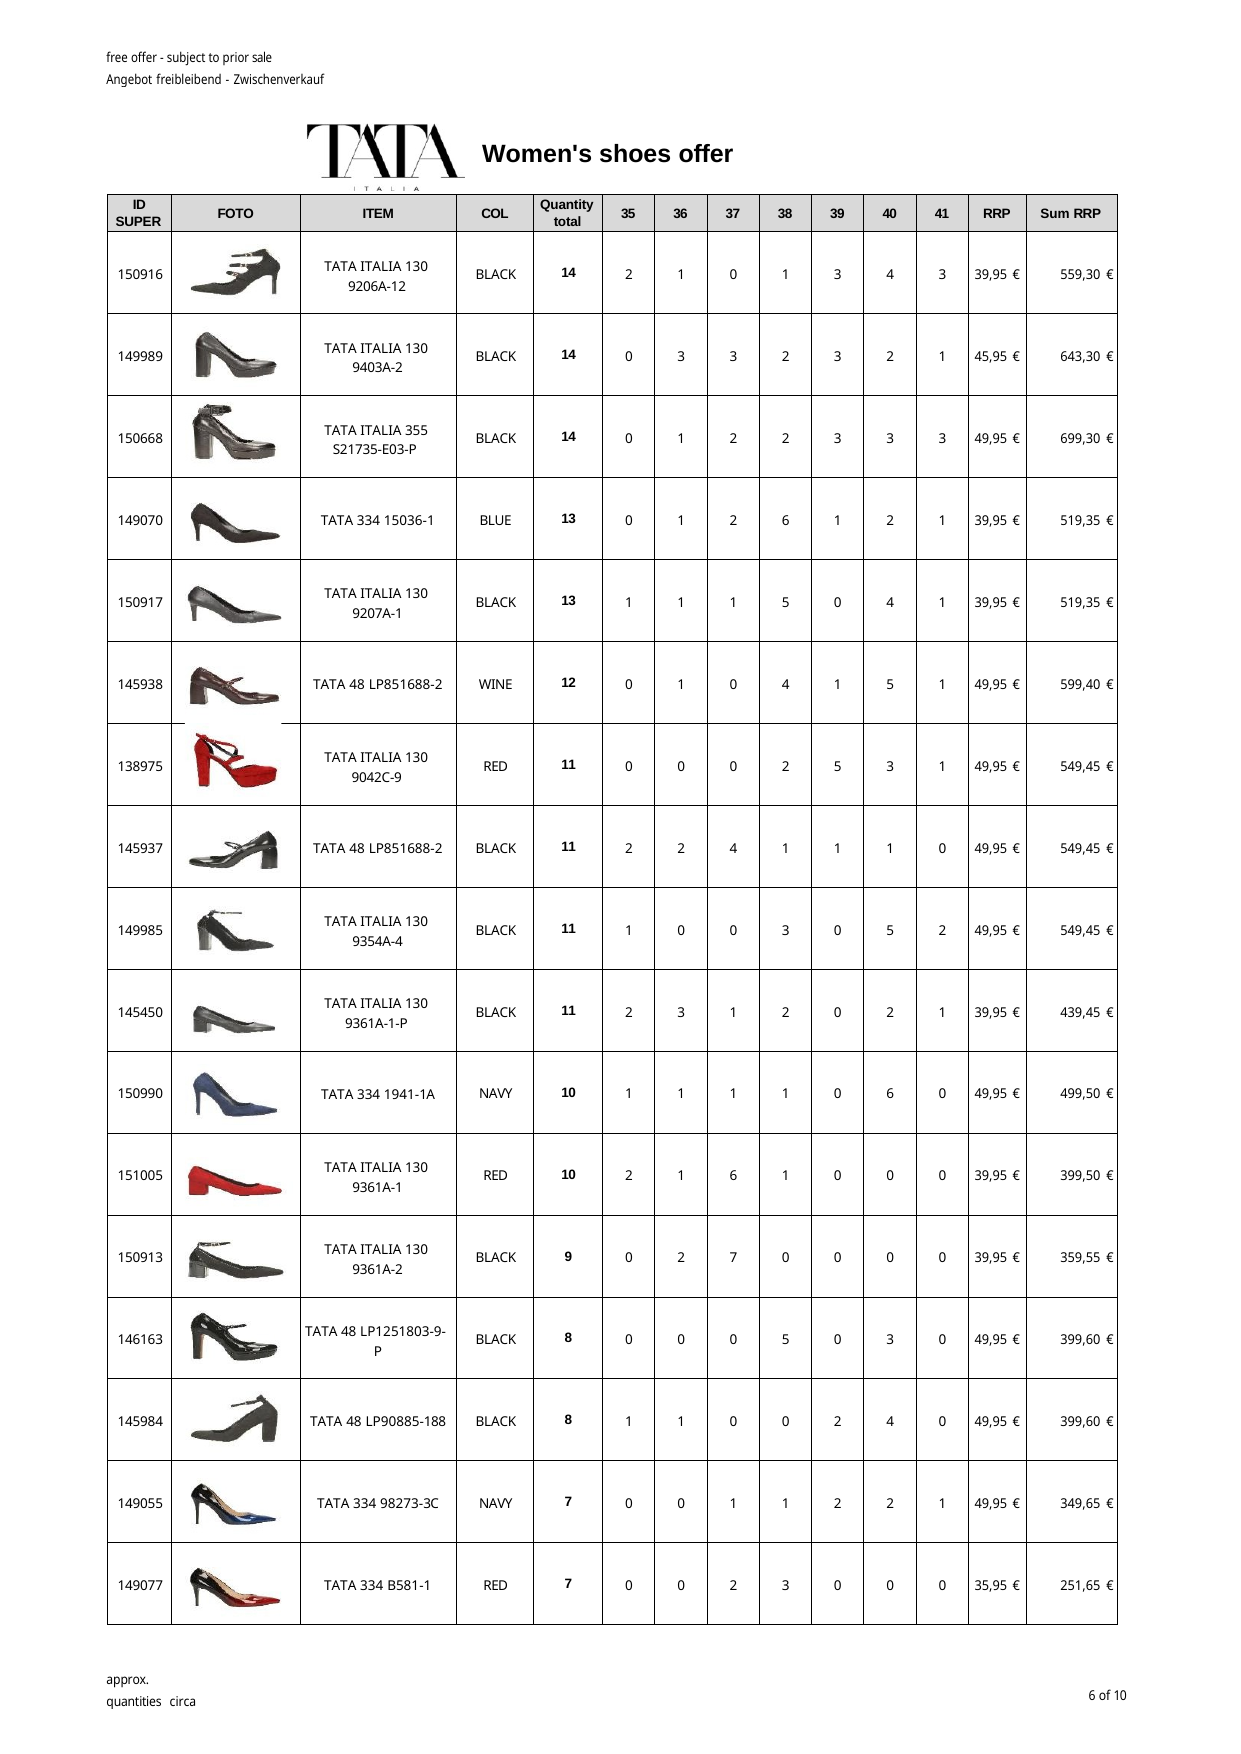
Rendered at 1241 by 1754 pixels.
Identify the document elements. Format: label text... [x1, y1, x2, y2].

table_cell 10 [534, 1134, 602, 1214]
picture [184, 830, 281, 873]
table_cell 549,45 € [1027, 806, 1117, 887]
table_cell 3 [655, 970, 707, 1051]
table_cell 6 [760, 478, 811, 559]
table_cell 549,45 € [1027, 724, 1117, 805]
table_header 39 [812, 195, 863, 231]
table_cell 150916 [108, 232, 171, 313]
table_cell 150990 [108, 1052, 171, 1133]
table_cell 39,95 € [969, 560, 1026, 641]
picture [184, 1157, 293, 1207]
table_cell 0 [812, 560, 863, 641]
table_cell 0 [917, 1052, 968, 1133]
table_cell 0 [812, 1134, 863, 1214]
picture [306, 123, 465, 191]
table_cell 1 [655, 560, 707, 641]
table_cell 11 [534, 888, 602, 969]
table_cell 1 [708, 970, 759, 1051]
table_cell 12 [534, 642, 602, 723]
table_cell 3 [864, 396, 916, 477]
table_cell 11 [534, 970, 602, 1051]
picture [184, 723, 282, 797]
table_cell 3 [917, 396, 968, 477]
table_cell 1 [760, 1461, 811, 1542]
picture [196, 906, 275, 955]
table_cell 149055 [108, 1461, 171, 1542]
table_cell BLACK [457, 560, 533, 641]
table_cell 2 [760, 396, 811, 477]
table_cell 3 [708, 314, 759, 395]
table_cell [172, 1461, 300, 1542]
picture [185, 1064, 281, 1125]
table_cell 559,30 € [1027, 232, 1117, 313]
table_cell [172, 888, 300, 969]
table_cell [172, 1543, 300, 1624]
table_header Sum RRP [1027, 195, 1117, 231]
table_header 37 [708, 195, 759, 231]
table_cell 1 [603, 888, 654, 969]
table_cell 2 [864, 478, 916, 559]
table_cell 0 [812, 970, 863, 1051]
table_cell 3 [812, 314, 863, 395]
table_cell 4 [864, 560, 916, 641]
table_cell 4 [864, 1379, 916, 1460]
table_cell TATA ITALIA 355 S21735-E03-P [301, 396, 456, 477]
table_cell 0 [708, 1298, 759, 1378]
picture [185, 1391, 281, 1453]
table_cell 10 [534, 1052, 602, 1133]
table_cell 11 [534, 724, 602, 805]
table_header 38 [760, 195, 811, 231]
table_header COL [457, 195, 533, 231]
table_cell RED [457, 1543, 533, 1624]
table_cell 14 [534, 396, 602, 477]
table_cell 499,50 € [1027, 1052, 1117, 1133]
table_cell 49,95 € [969, 1052, 1026, 1133]
table_cell 2 [603, 806, 654, 887]
table_cell 138975 [108, 724, 171, 805]
table_cell TATA ITALIA 130 9206A-12 [301, 232, 456, 313]
table_cell 5 [760, 560, 811, 641]
table_cell 39,95 € [969, 970, 1026, 1051]
picture [190, 1000, 281, 1037]
table_cell 399,50 € [1027, 1134, 1117, 1214]
table_cell 359,55 € [1027, 1216, 1117, 1296]
table_cell TATA 334 1941-1A [301, 1052, 456, 1133]
table_cell 1 [708, 560, 759, 641]
table_cell TATA 334 15036-1 [301, 478, 456, 559]
table_cell 5 [812, 724, 863, 805]
table_cell BLACK [457, 970, 533, 1051]
picture [190, 1310, 281, 1364]
table_cell 146163 [108, 1298, 171, 1378]
table_cell 45,95 € [969, 314, 1026, 395]
table_cell 2 [812, 1461, 863, 1542]
table_cell 0 [812, 1298, 863, 1378]
table_cell 0 [603, 1461, 654, 1542]
table_cell [172, 396, 300, 477]
table_cell 0 [760, 1379, 811, 1460]
table_cell 4 [864, 232, 916, 313]
table_cell 519,35 € [1027, 560, 1117, 641]
table_cell 0 [655, 1543, 707, 1624]
table_cell TATA 334 B581-1 [301, 1543, 456, 1624]
table_cell 49,95 € [969, 642, 1026, 723]
table_cell 3 [812, 232, 863, 313]
table_header RRP [969, 195, 1026, 231]
table_cell 3 [864, 724, 916, 805]
table_cell 699,30 € [1027, 396, 1117, 477]
table_cell 1 [917, 642, 968, 723]
picture [190, 502, 282, 547]
table_cell BLACK [457, 1298, 533, 1378]
table_header 41 [917, 195, 968, 231]
table_cell 1 [655, 1379, 707, 1460]
table_cell 1 [864, 806, 916, 887]
table_cell 13 [534, 560, 602, 641]
table_cell RED [457, 1134, 533, 1214]
table_cell 599,40 € [1027, 642, 1117, 723]
table_cell TATA 48 LP90885-188 [301, 1379, 456, 1460]
table_header ID SUPER [108, 195, 171, 231]
table_cell [172, 1379, 300, 1460]
table_cell 0 [917, 1543, 968, 1624]
table_cell 0 [603, 642, 654, 723]
table_cell 1 [812, 642, 863, 723]
table_cell 39,95 € [969, 478, 1026, 559]
table_cell 11 [534, 806, 602, 887]
picture [184, 666, 282, 715]
table_cell TATA ITALIA 130 9403A-2 [301, 314, 456, 395]
table_cell 1 [917, 478, 968, 559]
table_cell 151005 [108, 1134, 171, 1214]
picture [190, 244, 281, 299]
table_cell 149989 [108, 314, 171, 395]
table_cell [172, 232, 300, 313]
table_cell [172, 642, 300, 723]
table_cell [172, 314, 300, 395]
table_header FOTO [172, 195, 300, 231]
table_header Quantity total [534, 195, 602, 231]
table_cell 2 [864, 314, 916, 395]
table_cell 39,95 € [969, 1216, 1026, 1296]
table_cell 0 [603, 396, 654, 477]
table_cell 5 [760, 1298, 811, 1378]
table_cell 49,95 € [969, 724, 1026, 805]
table_cell 1 [917, 724, 968, 805]
table_cell [172, 478, 300, 559]
table_cell 1 [655, 478, 707, 559]
table_cell 6 [864, 1052, 916, 1133]
table_cell 0 [708, 888, 759, 969]
table_cell [172, 970, 300, 1051]
table_cell 349,65 € [1027, 1461, 1117, 1542]
table_cell BLACK [457, 806, 533, 887]
table_header 36 [655, 195, 707, 231]
table_cell TATA ITALIA 130 9361A-1 [301, 1134, 456, 1214]
table_cell 7 [534, 1543, 602, 1624]
table_cell 1 [655, 1134, 707, 1214]
table_cell 0 [708, 724, 759, 805]
table_cell [172, 806, 300, 887]
table_cell 49,95 € [969, 1298, 1026, 1378]
table_cell 1 [655, 396, 707, 477]
table_cell [172, 1134, 300, 1214]
table_cell 3 [864, 1298, 916, 1378]
table_cell BLACK [457, 396, 533, 477]
table_cell 49,95 € [969, 1461, 1026, 1542]
table_cell 3 [655, 314, 707, 395]
table_cell 2 [655, 806, 707, 887]
table_cell 150913 [108, 1216, 171, 1296]
table_cell 0 [603, 1216, 654, 1296]
table_cell 0 [917, 1216, 968, 1296]
table_cell 2 [603, 1134, 654, 1214]
table_cell WINE [457, 642, 533, 723]
table_cell 49,95 € [969, 1379, 1026, 1460]
table_cell 1 [603, 560, 654, 641]
table_cell BLACK [457, 888, 533, 969]
table_cell 549,45 € [1027, 888, 1117, 969]
picture [184, 1239, 287, 1282]
table_cell [172, 1298, 300, 1378]
table_cell 2 [917, 888, 968, 969]
table_cell 0 [917, 1379, 968, 1460]
table_cell 2 [708, 1543, 759, 1624]
table_cell 0 [655, 724, 707, 805]
table_cell TATA ITALIA 130 9361A-1-P [301, 970, 456, 1051]
table_cell 5 [864, 888, 916, 969]
table_cell 8 [534, 1379, 602, 1460]
table_cell NAVY [457, 1052, 533, 1133]
table_cell 39,95 € [969, 1134, 1026, 1214]
table_cell 2 [708, 396, 759, 477]
table_cell BLACK [457, 1379, 533, 1460]
table_cell 2 [603, 970, 654, 1051]
table_cell 1 [708, 1461, 759, 1542]
table_cell BLACK [457, 314, 533, 395]
table_cell 2 [864, 970, 916, 1051]
table_cell 399,60 € [1027, 1298, 1117, 1378]
table_cell 643,30 € [1027, 314, 1117, 395]
table_cell 1 [917, 970, 968, 1051]
table_header 35 [603, 195, 654, 231]
table_cell 0 [917, 1298, 968, 1378]
table_cell 145450 [108, 970, 171, 1051]
table_cell 3 [812, 396, 863, 477]
table_cell TATA 48 LP1251803-9- P [301, 1298, 456, 1378]
table_cell 145937 [108, 806, 171, 887]
table_cell 1 [812, 806, 863, 887]
table_cell 149077 [108, 1543, 171, 1624]
table_cell 2 [760, 314, 811, 395]
table_cell 49,95 € [969, 888, 1026, 969]
table_cell 7 [534, 1461, 602, 1542]
table_cell 1 [655, 232, 707, 313]
table_cell 0 [708, 1379, 759, 1460]
table_cell BLACK [457, 1216, 533, 1296]
table_cell 0 [812, 1052, 863, 1133]
table_cell 0 [864, 1543, 916, 1624]
table_cell 0 [603, 478, 654, 559]
table_cell 4 [760, 642, 811, 723]
table_cell 2 [812, 1379, 863, 1460]
table_cell 150917 [108, 560, 171, 641]
table_cell 1 [760, 1134, 811, 1214]
table_cell 1 [917, 560, 968, 641]
table_cell 0 [864, 1216, 916, 1296]
table_cell 1 [917, 314, 968, 395]
table_cell 2 [603, 232, 654, 313]
table_cell 0 [812, 888, 863, 969]
table_cell 5 [864, 642, 916, 723]
table_cell 6 [708, 1134, 759, 1214]
table_cell 7 [708, 1216, 759, 1296]
table_cell TATA 48 LP851688-2 [301, 806, 456, 887]
table_cell 39,95 € [969, 232, 1026, 313]
table_cell 3 [760, 888, 811, 969]
table_cell 0 [917, 1134, 968, 1214]
table_cell 4 [708, 806, 759, 887]
table_cell 0 [603, 314, 654, 395]
table_cell 0 [655, 1298, 707, 1378]
table_cell 1 [655, 1052, 707, 1133]
table_cell 0 [812, 1216, 863, 1296]
table_cell 0 [708, 642, 759, 723]
table_cell 1 [603, 1379, 654, 1460]
picture [190, 1478, 282, 1534]
table_cell 0 [603, 1298, 654, 1378]
table_cell 0 [603, 724, 654, 805]
table_cell 1 [760, 232, 811, 313]
table_cell 1 [917, 1461, 968, 1542]
picture [185, 401, 281, 470]
table_cell 150668 [108, 396, 171, 477]
table_cell 0 [917, 806, 968, 887]
table_cell 439,45 € [1027, 970, 1117, 1051]
table_cell 49,95 € [969, 396, 1026, 477]
picture [184, 1567, 282, 1617]
table_cell 519,35 € [1027, 478, 1117, 559]
table_cell TATA ITALIA 130 9207A-1 [301, 560, 456, 641]
table_cell TATA ITALIA 130 9042C-9 [301, 724, 456, 805]
table_cell 2 [760, 724, 811, 805]
table_cell 0 [708, 232, 759, 313]
table_cell 149985 [108, 888, 171, 969]
table_cell 2 [864, 1461, 916, 1542]
table_cell BLUE [457, 478, 533, 559]
table_cell 3 [760, 1543, 811, 1624]
table_header ITEM [301, 195, 456, 231]
table_cell TATA 48 LP851688-2 [301, 642, 456, 723]
table_cell TATA 334 98273-3C [301, 1461, 456, 1542]
table_cell 0 [603, 1543, 654, 1624]
table_cell 399,60 € [1027, 1379, 1117, 1460]
table_cell 2 [760, 970, 811, 1051]
table_cell 1 [760, 1052, 811, 1133]
table_cell 2 [708, 478, 759, 559]
table_cell 0 [864, 1134, 916, 1214]
table_cell TATA ITALIA 130 9354A-4 [301, 888, 456, 969]
table_cell 1 [655, 642, 707, 723]
table_cell 145938 [108, 642, 171, 723]
table_cell RED [457, 724, 533, 805]
table_cell 9 [534, 1216, 602, 1296]
table_cell [172, 724, 300, 805]
table_cell 2 [655, 1216, 707, 1296]
table_cell 1 [603, 1052, 654, 1133]
table_cell 1 [708, 1052, 759, 1133]
table_cell 35,95 € [969, 1543, 1026, 1624]
table_cell [172, 1052, 300, 1133]
table_cell 145984 [108, 1379, 171, 1460]
table_cell 14 [534, 314, 602, 395]
table_cell 0 [760, 1216, 811, 1296]
table_cell 49,95 € [969, 806, 1026, 887]
table_cell NAVY [457, 1461, 533, 1542]
table_cell 1 [760, 806, 811, 887]
table_cell 251,65 € [1027, 1543, 1117, 1624]
table_cell 149070 [108, 478, 171, 559]
table_cell BLACK [457, 232, 533, 313]
table_cell 8 [534, 1298, 602, 1378]
table_cell 0 [655, 888, 707, 969]
table_cell [172, 560, 300, 641]
table_cell 1 [812, 478, 863, 559]
table_cell TATA ITALIA 130 9361A-2 [301, 1216, 456, 1296]
table_cell 0 [812, 1543, 863, 1624]
table_header 40 [864, 195, 916, 231]
table_cell 14 [534, 232, 602, 313]
picture [184, 584, 282, 627]
picture [190, 326, 281, 387]
table_cell [172, 1216, 300, 1296]
table_cell 0 [655, 1461, 707, 1542]
table_cell 3 [917, 232, 968, 313]
table_cell 13 [534, 478, 602, 559]
